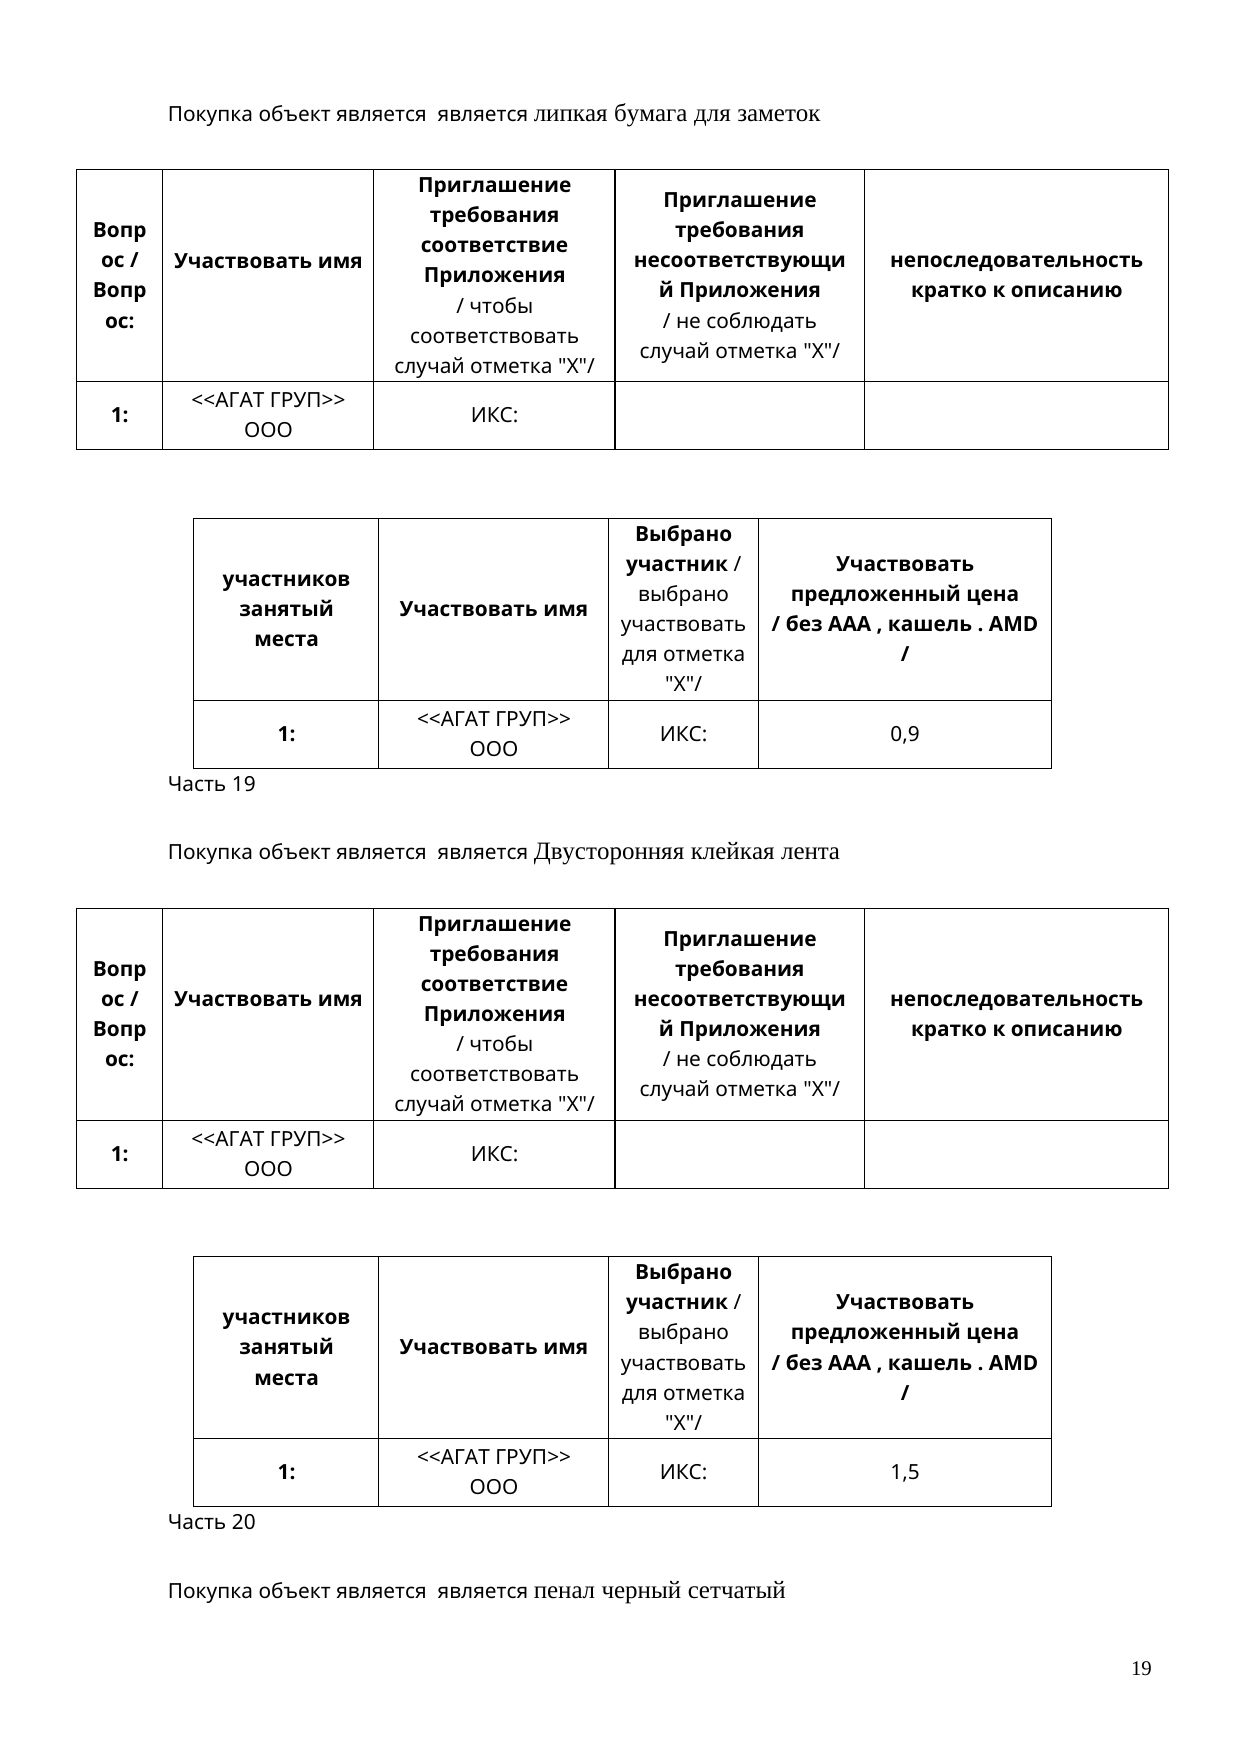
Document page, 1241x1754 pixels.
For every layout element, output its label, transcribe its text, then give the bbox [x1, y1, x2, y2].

table_cell ИКС: [374, 1121, 614, 1188]
table_header непоследовательность кратко к описанию [865, 909, 1168, 1119]
table_header участников занятый места [194, 1257, 378, 1438]
table_header Выбрано участник / выбрано участвовать для отметка "Х"/ [609, 519, 758, 699]
text Часть 20 [94, 1507, 1152, 1536]
table_header участников занятый места [194, 519, 378, 699]
table_cell 1: [77, 382, 162, 449]
table_cell [616, 382, 864, 449]
table_cell [616, 1121, 864, 1188]
table_cell 1: [77, 1121, 162, 1188]
text Покупка объект является является липкая бумага для заметок [94, 98, 1152, 127]
table_header Участвовать предложенный цена / без ААА , кашель . AMD / [759, 1257, 1051, 1438]
table_cell [865, 382, 1168, 449]
table_cell 1: [194, 1439, 378, 1506]
table_header Участвовать имя [163, 909, 373, 1119]
table_header Участвовать имя [163, 170, 373, 381]
table_header Вопрос / Вопрос: [77, 170, 162, 381]
table_cell <<АГАТ ГРУП>> ООО [379, 1439, 608, 1506]
table_header Выбрано участник / выбрано участвовать для отметка "Х"/ [609, 1257, 758, 1438]
table_header Приглашение требования несоответствующий Приложения / не соблюдать случай отметка "Х"/ [616, 170, 864, 381]
table_cell ИКС: [374, 382, 614, 449]
table_cell ИКС: [609, 701, 758, 768]
table_cell 0,9 [759, 701, 1051, 768]
table_header Участвовать предложенный цена / без ААА , кашель . AMD / [759, 519, 1051, 699]
text Часть 19 [94, 769, 1152, 797]
table_cell 1: [194, 701, 378, 768]
table_header Вопрос / Вопрос: [77, 909, 162, 1119]
table_header Приглашение требования соответствие Приложения / чтобы соответствовать случай отметка "Х"/ [374, 909, 614, 1119]
table_header непоследовательность кратко к описанию [865, 170, 1168, 381]
table_cell [865, 1121, 1168, 1188]
table_header Участвовать имя [379, 1257, 608, 1438]
text Покупка объект является является Двусторонняя клейкая лента [94, 836, 1152, 866]
table_header Участвовать имя [379, 519, 608, 699]
table_cell <<АГАТ ГРУП>> ООО [379, 701, 608, 768]
table_cell 1,5 [759, 1439, 1051, 1506]
table_header Приглашение требования несоответствующий Приложения / не соблюдать случай отметка "Х"/ [616, 909, 864, 1119]
table_header Приглашение требования соответствие Приложения / чтобы соответствовать случай отметка "Х"/ [374, 170, 614, 381]
text Покупка объект является является пенал черный сетчатый [94, 1575, 1152, 1604]
table_cell <<АГАТ ГРУП>> ООО [163, 382, 373, 449]
table_cell <<АГАТ ГРУП>> ООО [163, 1121, 373, 1188]
table_cell ИКС: [609, 1439, 758, 1506]
